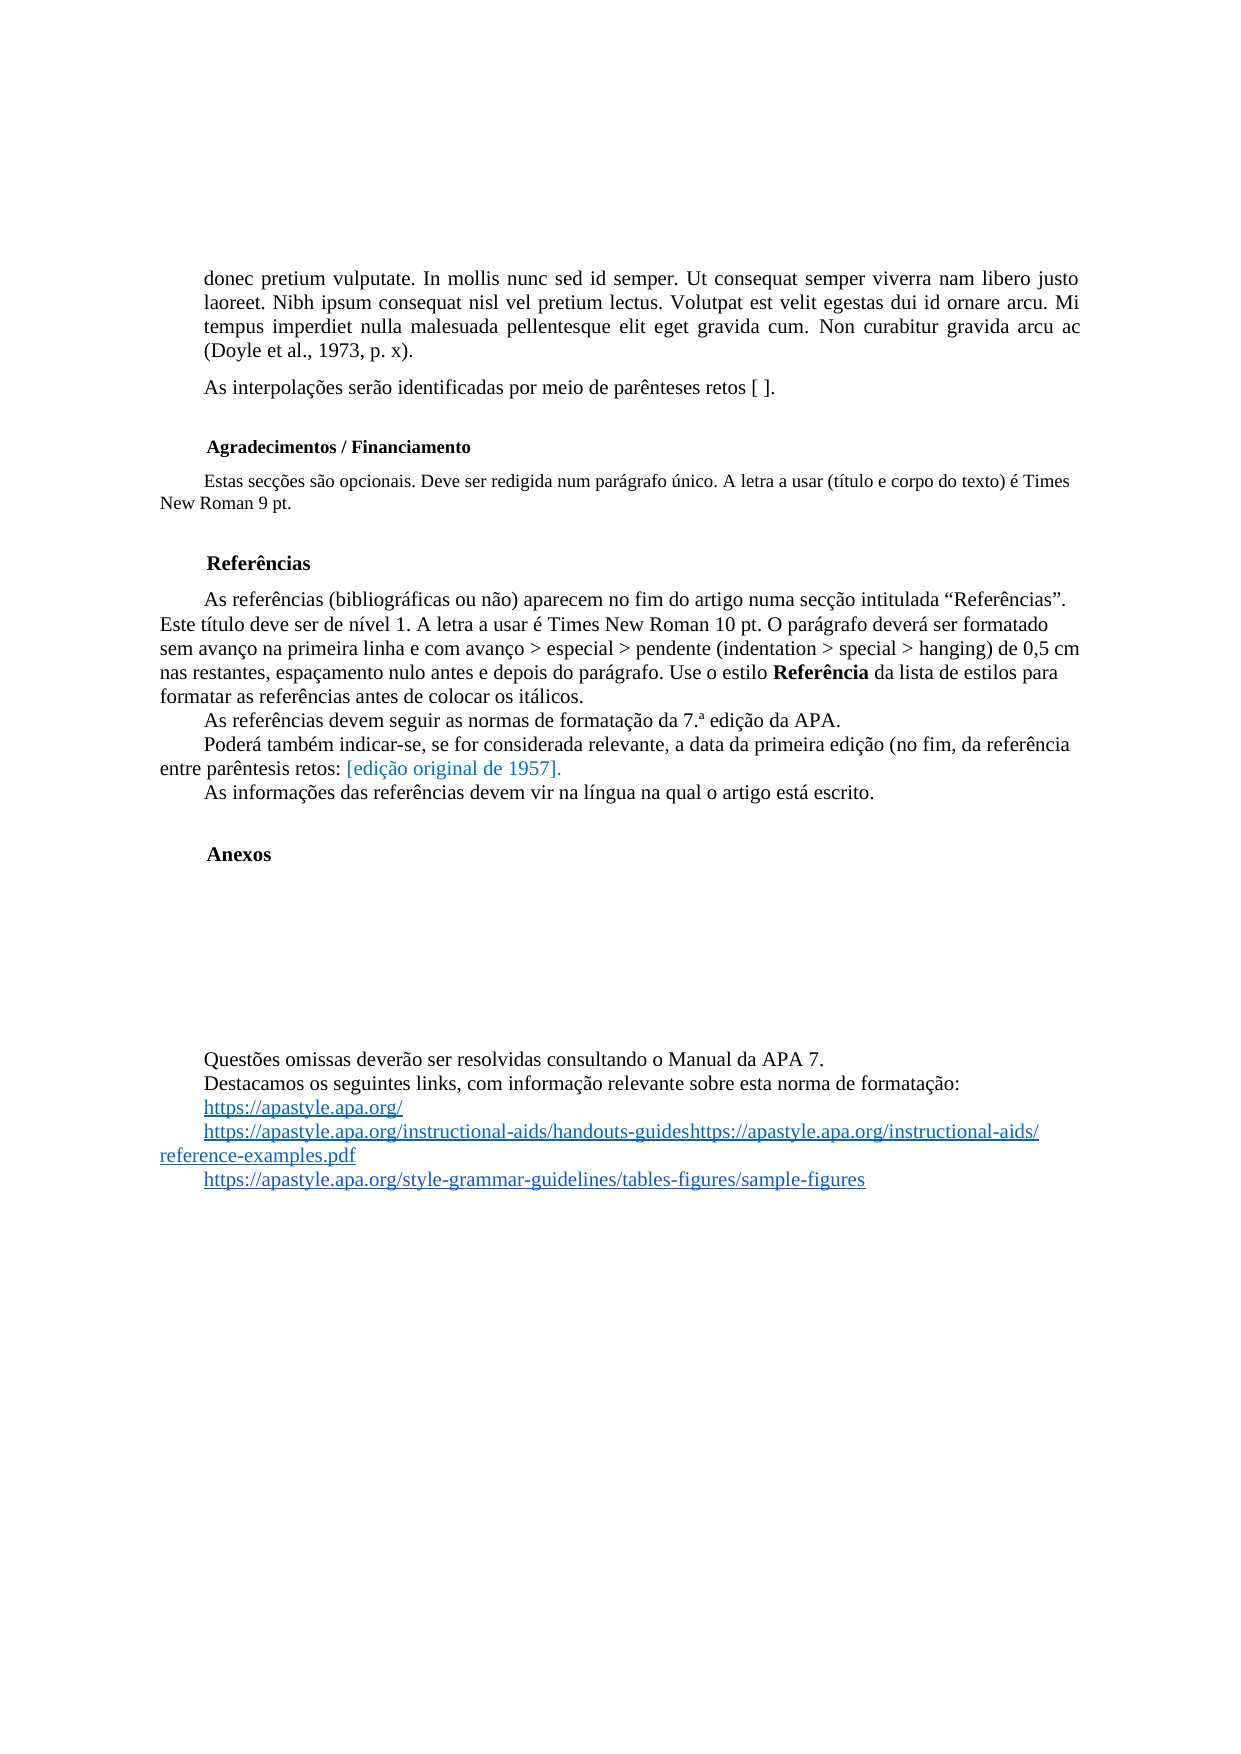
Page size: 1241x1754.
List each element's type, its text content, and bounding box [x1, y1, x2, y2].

text https://apastyle.apa.org/ [159, 1094, 1081, 1119]
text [204, 266, 1081, 362]
text Poderá também indicar-se, se for considerada relevante, a data da primeira edição (no fim, da referência entre parêntesis retos: [edição original de 1957]. [159, 732, 1081, 780]
text Destacamos os seguintes links, com informação relevante sobre esta norma de formatação: [159, 1071, 1081, 1094]
text https://apastyle.apa.org/instructional-aids/handouts-guideshttps://apastyle.apa.org/instructional-aids/reference-examples.pdf [159, 1119, 1081, 1167]
text As referências (bibliográficas ou não) aparecem no fim do artigo numa secção intitulada “Referências”. Este título deve ser de nível 1. A letra a usar é Times New Roman 10 pt. O parágrafo deverá ser formatado sem avanço na primeira linha e com avanço > especial > pendente (indentation > special > hanging) de 0,5 cm nas restantes, espaçamento nulo antes e depois do parágrafo. Use o estilo Referência da lista de estilos para formatar as referências antes de colocar os itálicos. [159, 587, 1081, 708]
text Referências [159, 551, 1081, 575]
text As interpolações serão identificadas por meio de parênteses retos [ ]. [159, 374, 1081, 399]
text As informações das referências devem vir na língua na qual o artigo está escrito. [159, 780, 1081, 804]
text https://apastyle.apa.org/style-grammar-guidelines/tables-figures/sample-figures [159, 1167, 1081, 1191]
text Anexos [159, 841, 1081, 866]
text Estas secções são opcionais. Deve ser redigida num parágrafo único. A letra a usar (título e corpo do texto) é Times New Roman 9 pt. [159, 470, 1081, 513]
text Questões omissas deverão ser resolvidas consultando o Manual da APA 7. [159, 1046, 1081, 1071]
text As referências devem seguir as normas de formatação da 7.ª edição da APA. [204, 708, 1081, 732]
text Agradecimentos / Financiamento [159, 436, 1081, 458]
